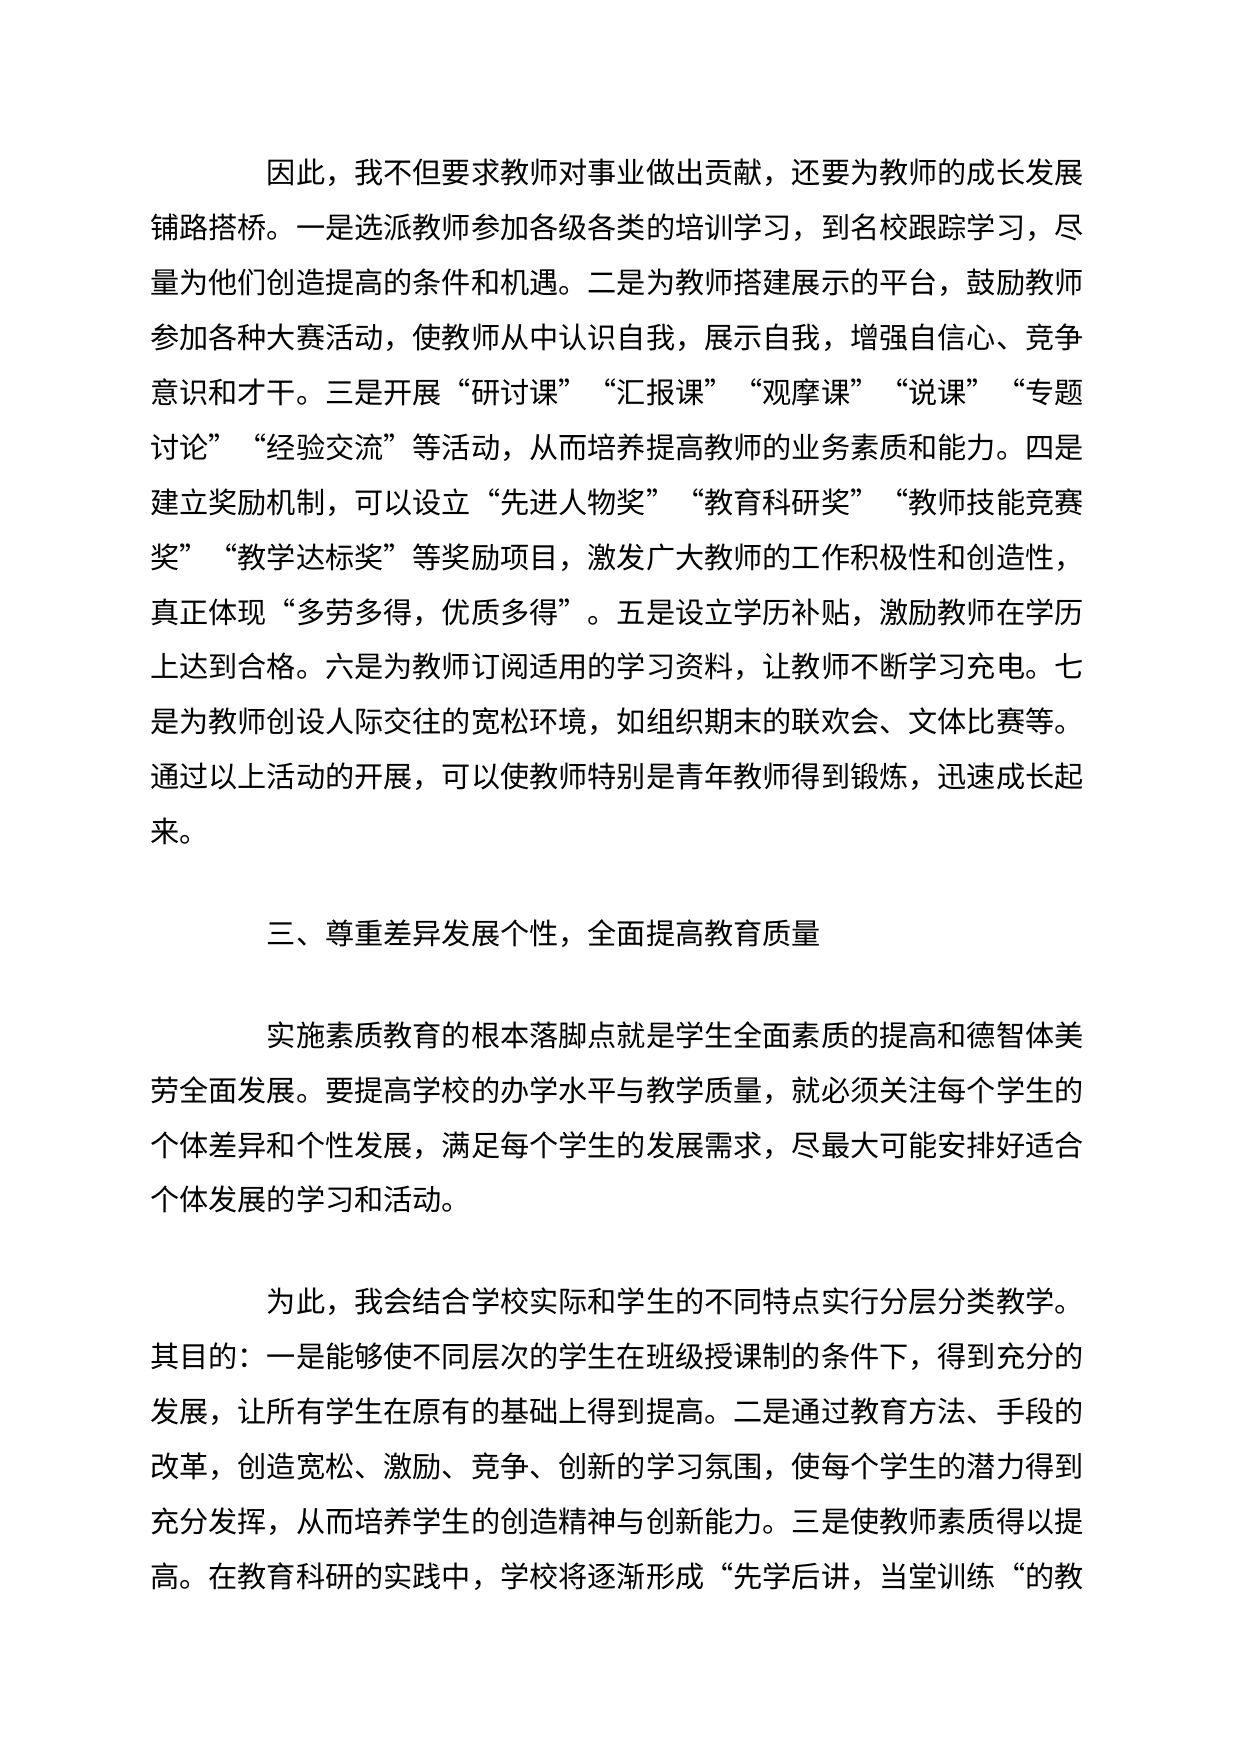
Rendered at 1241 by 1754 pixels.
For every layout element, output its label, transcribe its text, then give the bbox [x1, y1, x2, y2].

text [150, 1279, 1090, 1596]
text 三、尊重差异发展个性，全面提高教育质量 [150, 911, 1090, 953]
text 因此，我不但要求教师对事业做出贡献，还要为教师的成长发展铺路搭桥。一是选派教师参加各级各类的培训学习，到名校跟踪学习，尽量为他们创造提高的条件和机遇。二是为教师搭建展示的平台，鼓励教师参加各种大赛活动，使教师从中认识自我，展示自我，增强自信心、竞争意识和才干。三是开展“研讨课”“汇报课”“观摩课”“说课”“专题讨论”“经验交流”等活动，从而培养提高教师的业务素质和能力。四是建立奖励机制，可以设立“先进人物奖”“教育科研奖”“教师技能竞赛奖”“教学达标奖”等奖励项目，激发广大教师的工作积极性和创造性，真正体现“多劳多得，优质多得”。五是设立学历补贴，激励教师在学历上达到合格。六是为教师订阅适用的学习资料，让教师不断学习充电。七是为教师创设人际交往的宽松环境，如组织期末的联欢会、文体比赛等。通过以上活动的开展，可以使教师特别是青年教师得到锻炼，迅速成长起来。 [150, 150, 1090, 851]
text 实施素质教育的根本落脚点就是学生全面素质的提高和德智体美劳全面发展。要提高学校的办学水平与教学质量，就必须关注每个学生的个体差异和个性发展，满足每个学生的发展需求，尽最大可能安排好适合个体发展的学习和活动。 [150, 1012, 1090, 1219]
